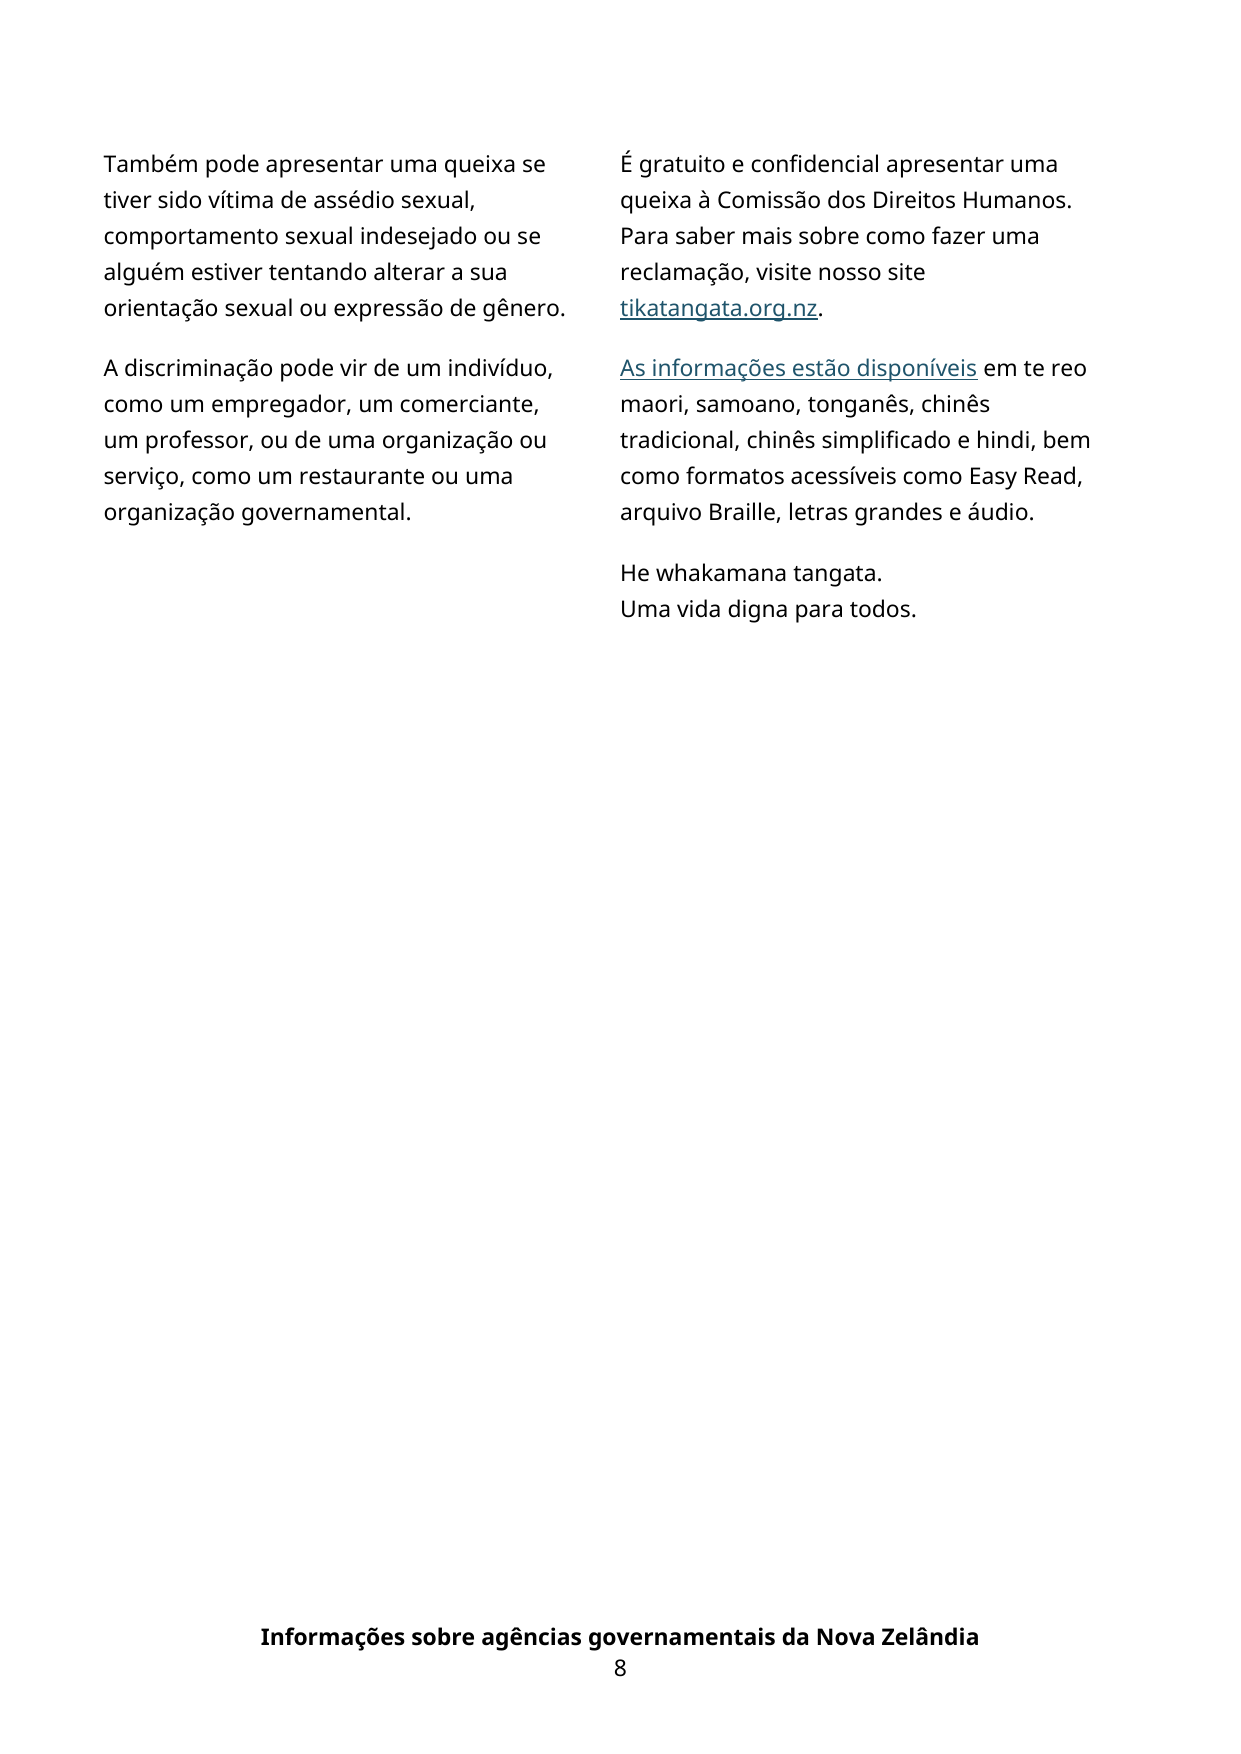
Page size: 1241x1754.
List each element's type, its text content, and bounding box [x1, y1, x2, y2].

text É gratuito e confidencial apresentar uma queixa à Comissão dos Direitos Humanos. Para saber mais sobre como fazer uma reclamação, visite nosso site tikatangata.org.nz. [620, 148, 1092, 323]
text A discriminação pode vir de um indivíduo, como um empregador, um comerciante, um professor, ou de uma organização ou serviço, como um restaurante ou uma organização governamental. [103, 352, 576, 527]
text He whakamana tangata. Uma vida digna para todos. [620, 557, 1092, 624]
text Também pode apresentar uma queixa se tiver sido vítima de assédio sexual, comportamento sexual indesejado ou se alguém estiver tentando alterar a sua orientação sexual ou expressão de gênero. [103, 148, 576, 323]
text As informações estão disponíveis em te reo maori, samoano, tonganês, chinês tradicional, chinês simplificado e hindi, bem como formatos acessíveis como Easy Read, arquivo Braille, letras grandes e áudio. [620, 352, 1092, 527]
